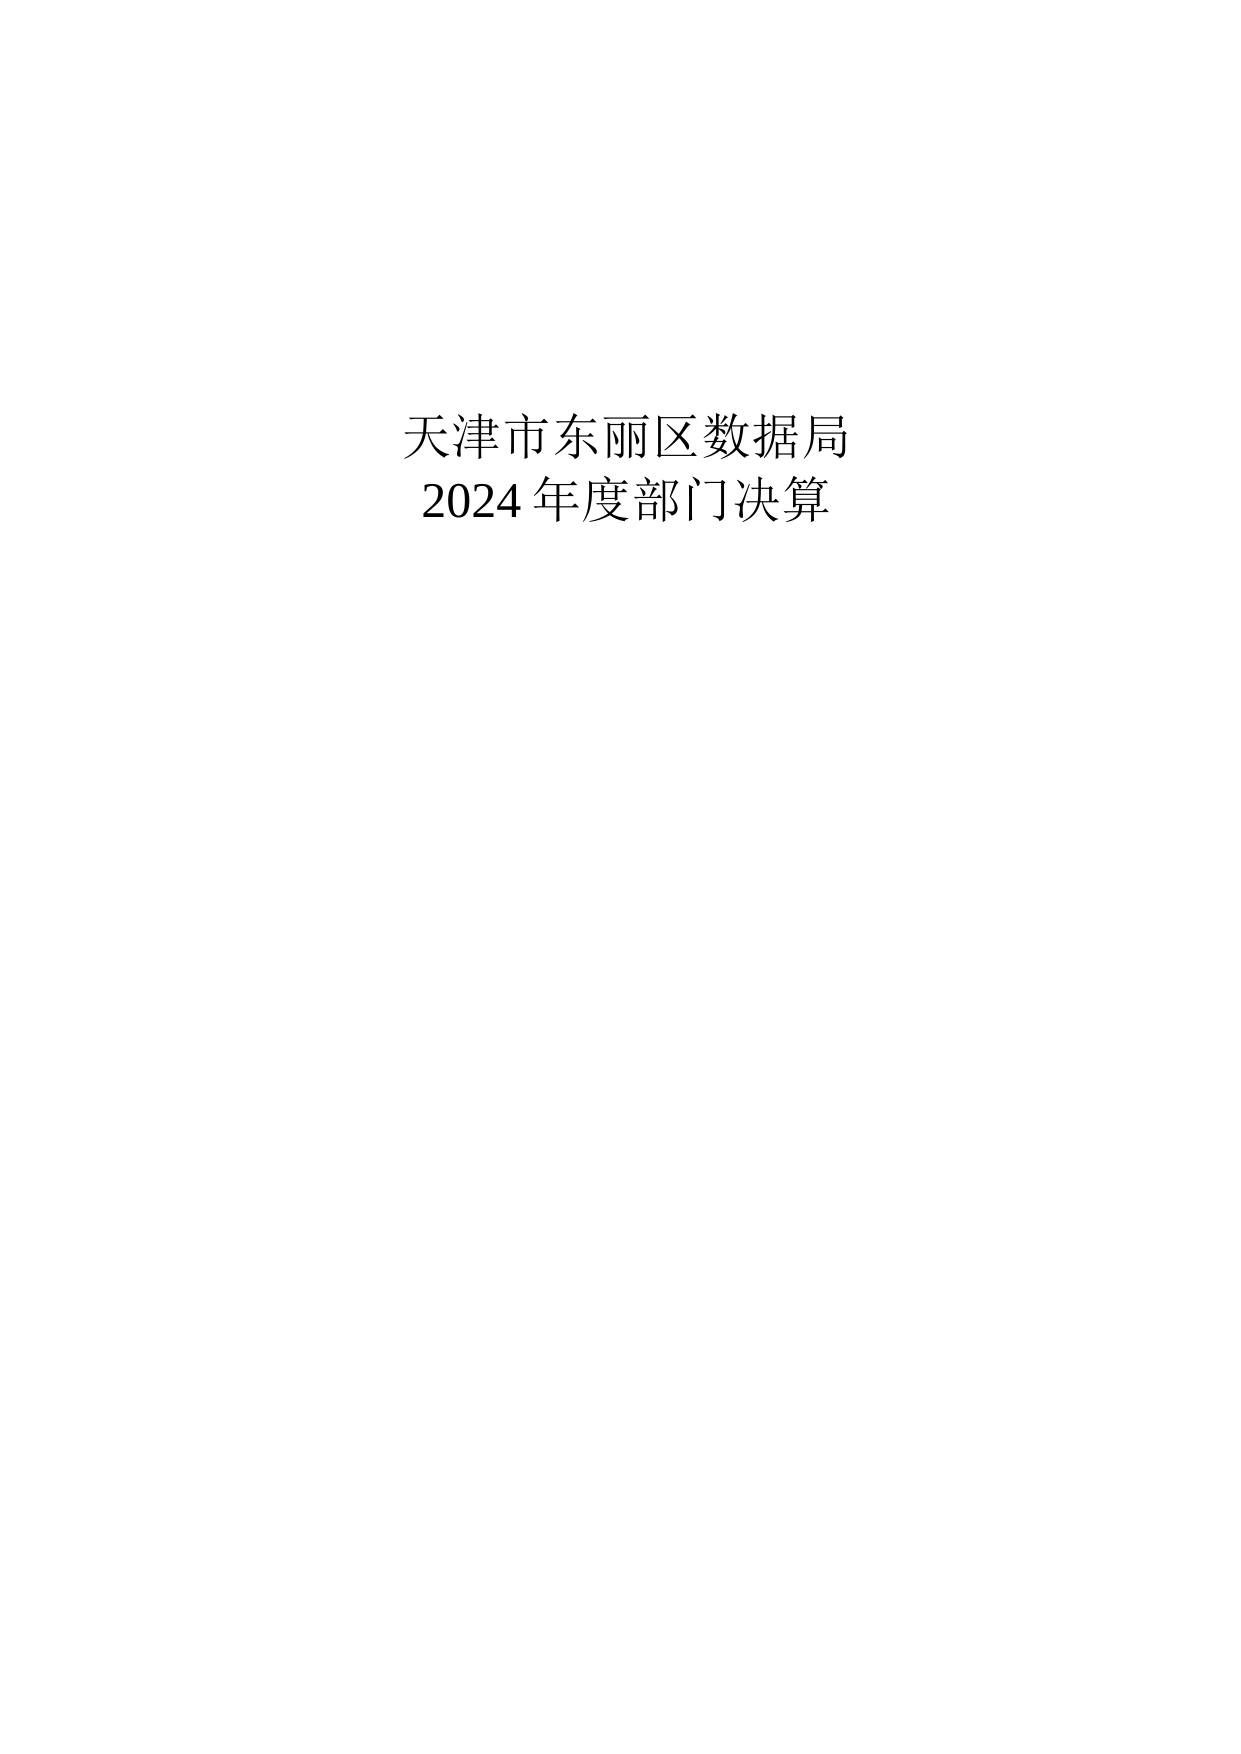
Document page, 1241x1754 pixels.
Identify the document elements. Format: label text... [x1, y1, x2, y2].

text 2024年度部门决算 [218, 465, 1033, 530]
text 天津市东丽区数据局 [218, 400, 1033, 465]
